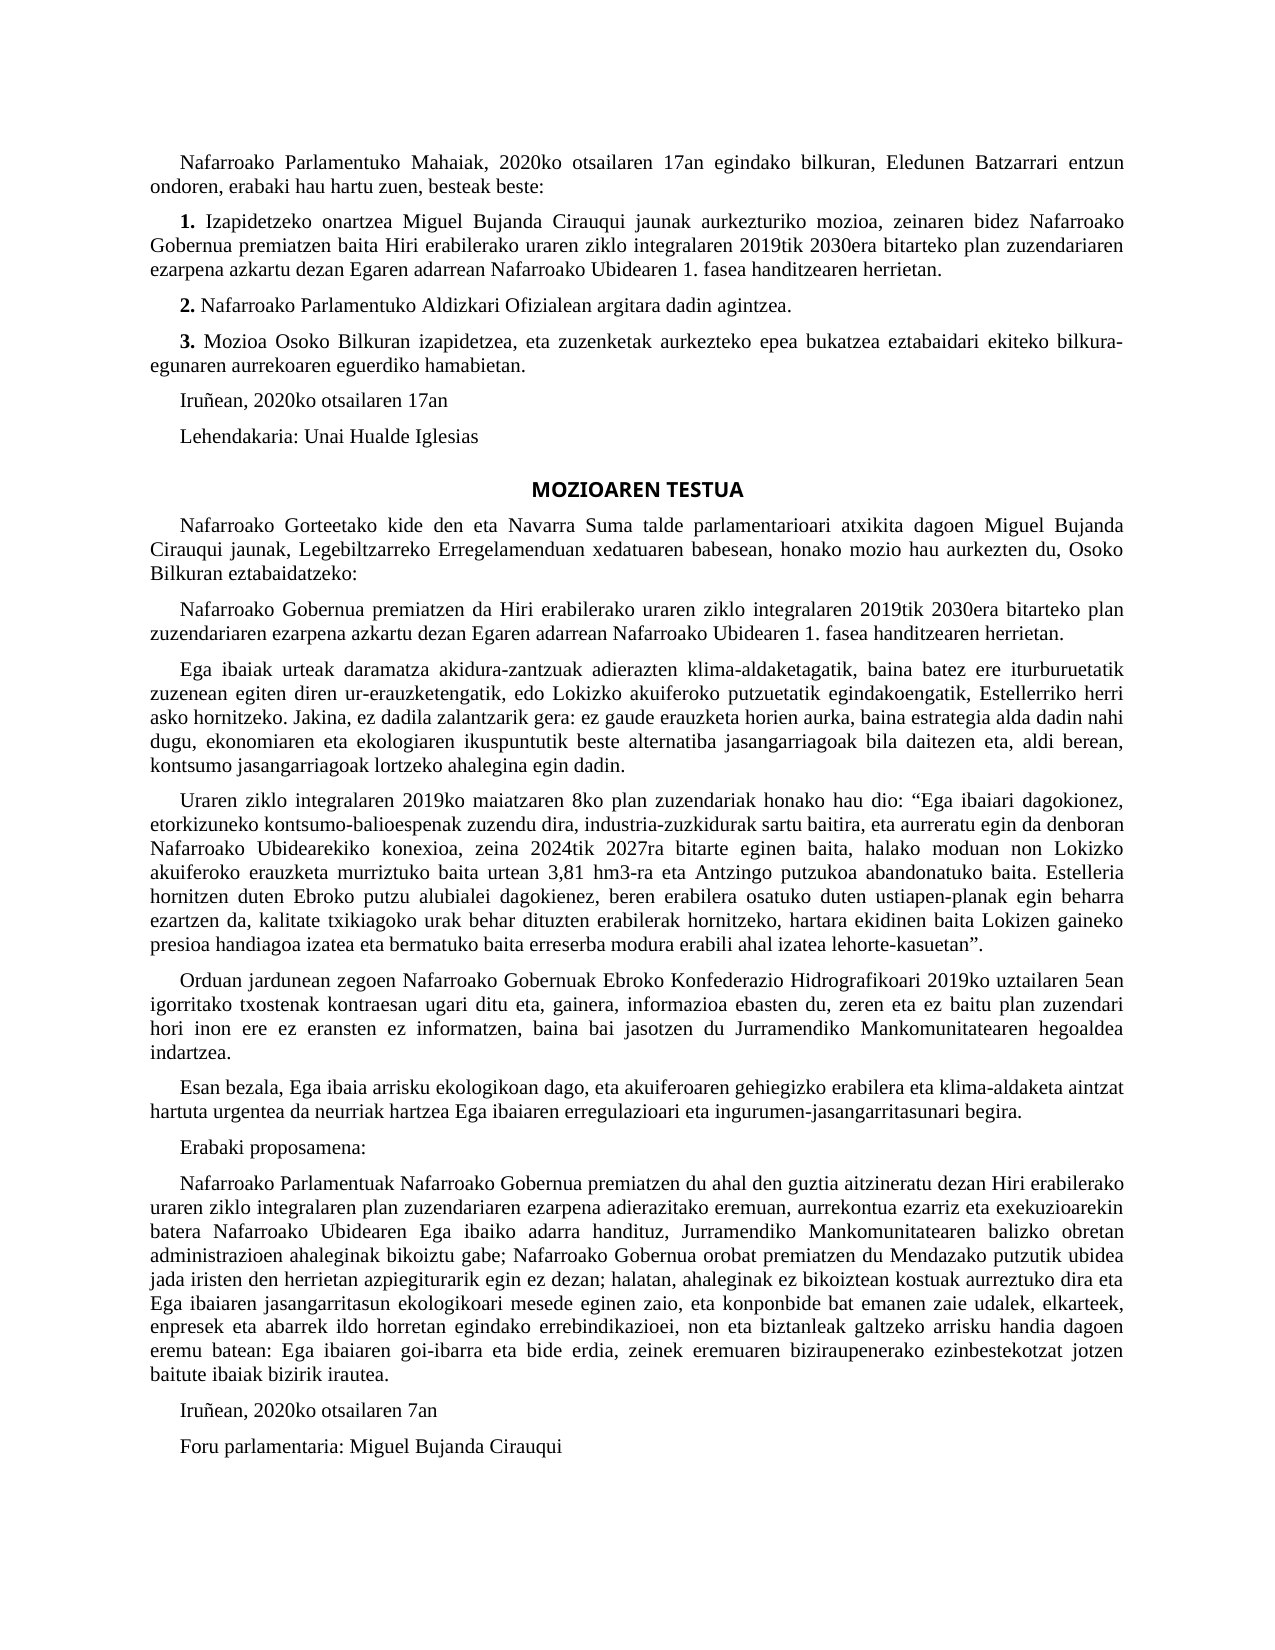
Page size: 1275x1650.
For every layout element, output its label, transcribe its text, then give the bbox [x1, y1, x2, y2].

text Ega ibaiak urteak daramatza akidura-zantzuak adierazten klima-aldaketagatik, baina batez ere iturburuetatik zuzenean egiten diren ur-erauzketengatik, edo Lokizko akuiferoko putzuetatik egindakoengatik, Estellerriko herri asko hornitzeko. Jakina, ez dadila zalantzarik gera: ez gaude erauzketa horien aurka, baina estrategia alda dadin nahi dugu, ekonomiaren eta ekologiaren ikuspuntutik beste alternatiba jasangarriagoak bila daitezen eta, aldi berean, kontsumo jasangarriagoak lortzeko ahalegina egin dadin. [150, 657, 1125, 777]
text Nafarroako Parlamentuak Nafarroako Gobernua premiatzen du ahal den guztia aitzineratu dezan Hiri erabilerako uraren ziklo integralaren plan zuzendariaren ezarpena adierazitako eremuan, aurrekontua ezarriz eta exekuzioarekin batera Nafarroako Ubidearen Ega ibaiko adarra handituz, Jurramendiko Mankomunitatearen balizko obretan administrazioen ahaleginak bikoiztu gabe; Nafarroako Gobernua orobat premiatzen du Mendazako putzutik ubidea jada iristen den herrietan azpiegiturarik egin ez dezan; halatan, ahaleginak ez bikoiztean kostuak aurreztuko dira eta Ega ibaiaren jasangarritasun ekologikoari mesede eginen zaio, eta konponbide bat emanen zaie udalek, elkarteek, enpresek eta abarrek ildo horretan egindako errebindikazioei, non eta biztanleak galtzeko arrisku handia dagoen eremu batean: Ega ibaiaren goi-ibarra eta bide erdia, zeinek eremuaren biziraupenerako ezinbestekotzat jotzen baitute ibaiak bizirik irautea. [150, 1171, 1125, 1387]
text Foru parlamentaria: Miguel Bujanda Cirauqui [150, 1434, 1125, 1458]
text Erabaki proposamena: [150, 1135, 1125, 1159]
text Orduan jardunean zegoen Nafarroako Gobernuak Ebroko Konfederazio Hidrografikoari 2019ko uztailaren 5ean igorritako txostenak kontraesan ugari ditu eta, gainera, informazioa ebasten du, zeren eta ez baitu plan zuzendari hori inon ere ez eransten ez informatzen, baina bai jasotzen du Jurramendiko Mankomunitatearen hegoaldea indartzea. [150, 968, 1125, 1064]
text Nafarroako Gobernua premiatzen da Hiri erabilerako uraren ziklo integralaren 2019tik 2030era bitarteko plan zuzendariaren ezarpena azkartu dezan Egaren adarrean Nafarroako Ubidearen 1. fasea handitzearen herrietan. [150, 597, 1125, 645]
text Iruñean, 2020ko otsailaren 7an [150, 1398, 1125, 1422]
text 2. Nafarroako Parlamentuko Aldizkari Ofizialean argitara dadin agintzea. [150, 293, 1125, 317]
text 3. Mozioa Osoko Bilkuran izapidetzea, eta zuzenketak aurkezteko epea bukatzea eztabaidari ekiteko bilkura-egunaren aurrekoaren eguerdiko hamabietan. [150, 329, 1125, 377]
text Iruñean, 2020ko otsailaren 17an [150, 389, 1125, 413]
text 1. Izapidetzeko onartzea Miguel Bujanda Cirauqui jaunak aurkezturiko mozioa, zeinaren bidez Nafarroako Gobernua premiatzen baita Hiri erabilerako uraren ziklo integralaren 2019tik 2030era bitarteko plan zuzendariaren ezarpena azkartu dezan Egaren adarrean Nafarroako Ubidearen 1. fasea handitzearen herrietan. [150, 210, 1125, 282]
text Uraren ziklo integralaren 2019ko maiatzaren 8ko plan zuzendariak honako hau dio: “Ega ibaiari dagokionez, etorkizuneko kontsumo-balioespenak zuzendu dira, industria-zuzkidurak sartu baitira, eta aurreratu egin da denboran Nafarroako Ubidearekiko konexioa, zeina 2024tik 2027ra bitarte eginen baita, halako moduan non Lokizko akuiferoko erauzketa murriztuko baita urtean 3,81 hm3-ra eta Antzingo putzukoa abandonatuko baita. Estelleria hornitzen duten Ebroko putzu alubialei dagokienez, beren erabilera osatuko duten ustiapen-planak egin beharra ezartzen da, kalitate txikiagoko urak behar dituzten erabilerak hornitzeko, hartara ekidinen baita Lokizen gaineko presioa handiagoa izatea eta bermatuko baita erreserba modura erabili ahal izatea lehorte-kasuetan”. [150, 788, 1125, 956]
text Lehendakaria: Unai Hualde Iglesias [150, 424, 1125, 448]
text Nafarroako Parlamentuko Mahaiak, 2020ko otsailaren 17an egindako bilkuran, Eledunen Batzarrari entzun ondoren, erabaki hau hartu zuen, besteak beste: [150, 150, 1125, 198]
text MOZIOAREN TESTUA [150, 478, 1125, 502]
text Nafarroako Gorteetako kide den eta Navarra Suma talde parlamentarioari atxikita dagoen Miguel Bujanda Cirauqui jaunak, Legebiltzarreko Erregelamenduan xedatuaren babesean, honako mozio hau aurkezten du, Osoko Bilkuran eztabaidatzeko: [150, 514, 1125, 586]
text Esan bezala, Ega ibaia arrisku ekologikoan dago, eta akuiferoaren gehiegizko erabilera eta klima-aldaketa aintzat hartuta urgentea da neurriak hartzea Ega ibaiaren erregulazioari eta ingurumen-jasangarritasunari begira. [150, 1076, 1125, 1123]
